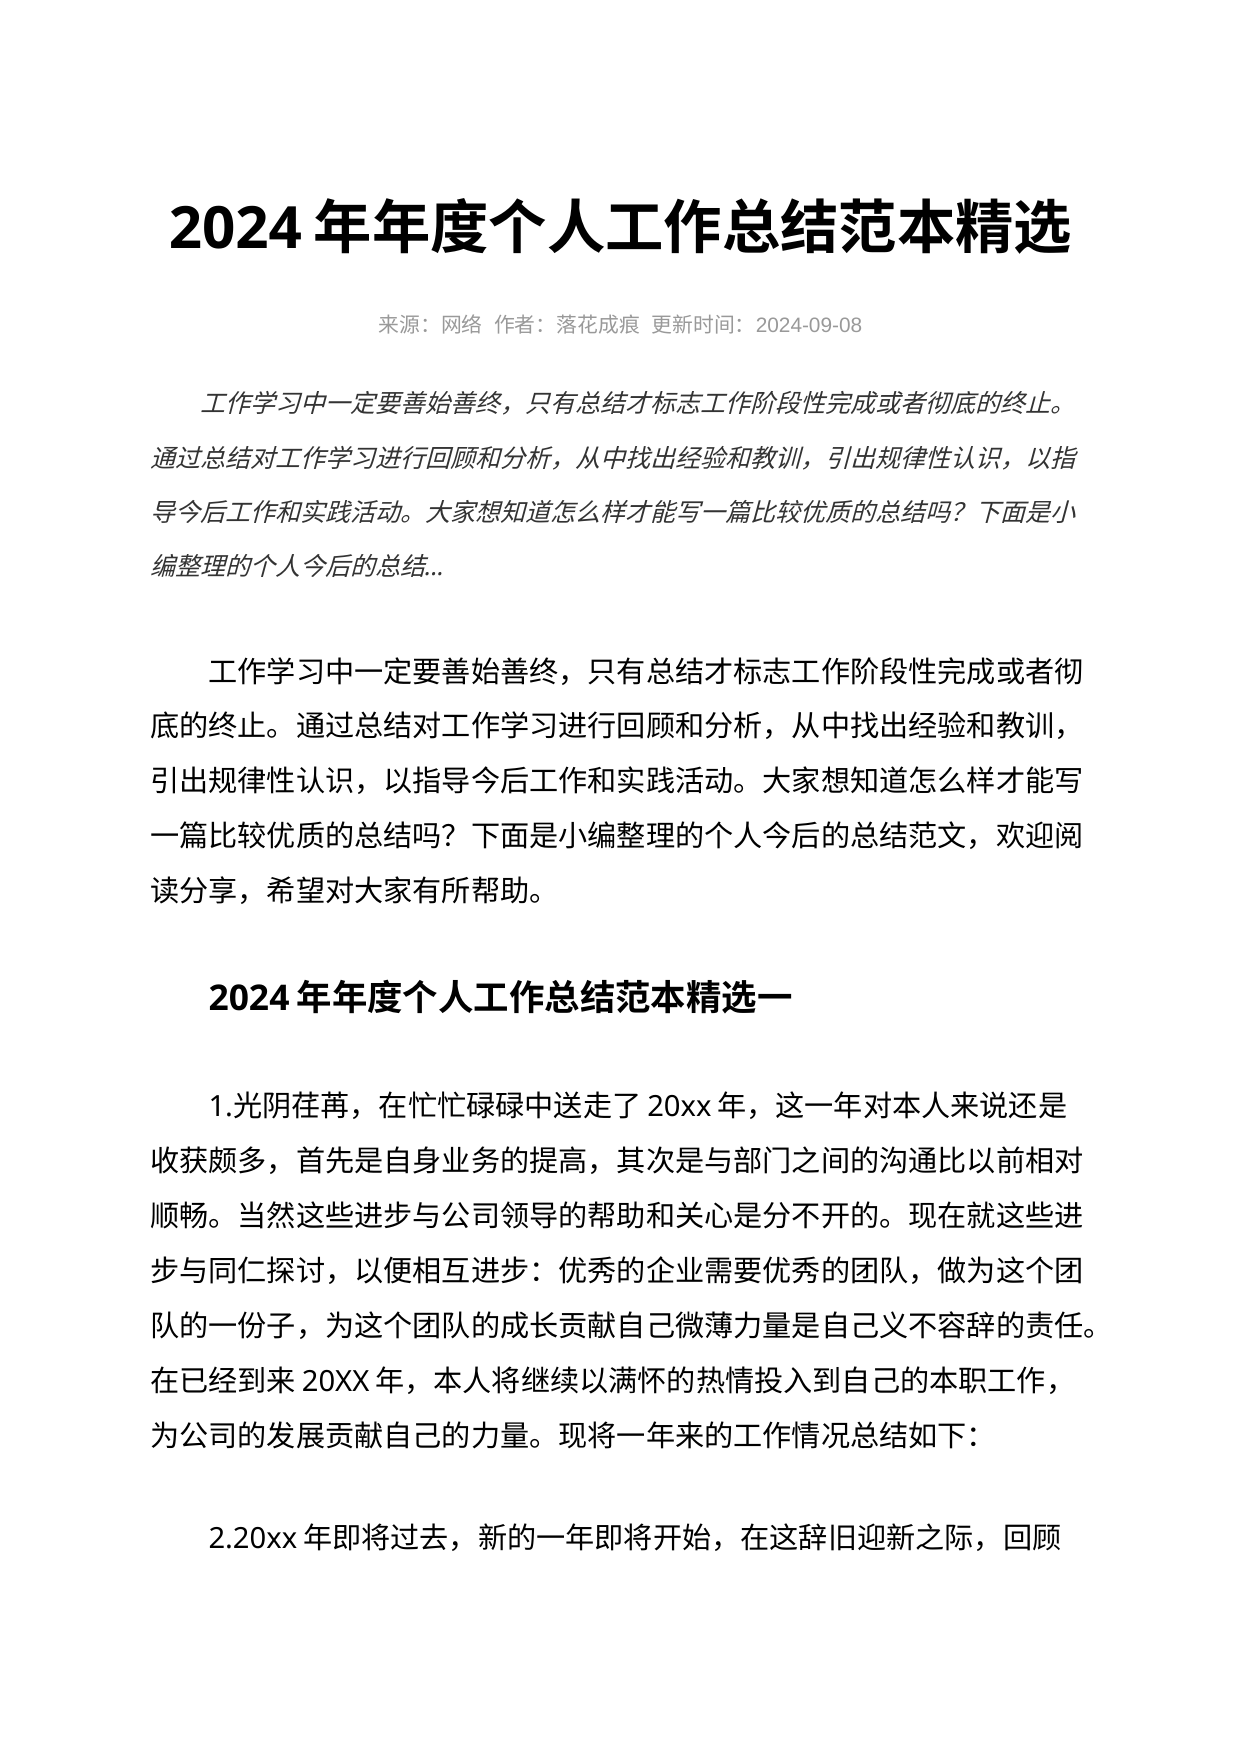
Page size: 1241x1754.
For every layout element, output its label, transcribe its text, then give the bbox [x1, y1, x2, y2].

text 工作学习中一定要善始善终，只有总结才标志工作阶段性完成或者彻底的终止。通过总结对工作学习进行回顾和分析，从中找出经验和教训，引出规律性认识，以指导今后工作和实践活动。大家想知道怎么样才能写一篇比较优质的总结吗？下面是小编整理的个人今后的总结范文，欢迎阅读分享，希望对大家有所帮助。 [150, 648, 1090, 910]
text 来源：网络 作者：落花成痕 更新时间：2024-09-08 [150, 313, 1090, 337]
text 1.光阴荏苒，在忙忙碌碌中送走了20xx年，这一年对本人来说还是收获颇多，首先是自身业务的提高，其次是与部门之间的沟通比以前相对顺畅。当然这些进步与公司领导的帮助和关心是分不开的。现在就这些进步与同仁探讨，以便相互进步：优秀的企业需要优秀的团队，做为这个团队的一份子，为这个团队的成长贡献自己微薄力量是自己义不容辞的责任。在已经到来20XX年，本人将继续以满怀的热情投入到自己的本职工作，为公司的发展贡献自己的力量。现将一年来的工作情况总结如下： [150, 1083, 1090, 1455]
subtitle 2024年年度个人工作总结范本精选 [150, 181, 1090, 266]
text 2024年年度个人工作总结范本精选一 [150, 969, 1090, 1021]
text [150, 1514, 1090, 1557]
text 工作学习中一定要善始善终，只有总结才标志工作阶段性完成或者彻底的终止。通过总结对工作学习进行回顾和分析，从中找出经验和教训，引出规律性认识，以指导今后工作和实践活动。大家想知道怎么样才能写一篇比较优质的总结吗？下面是小编整理的个人今后的总结... [150, 384, 1090, 583]
